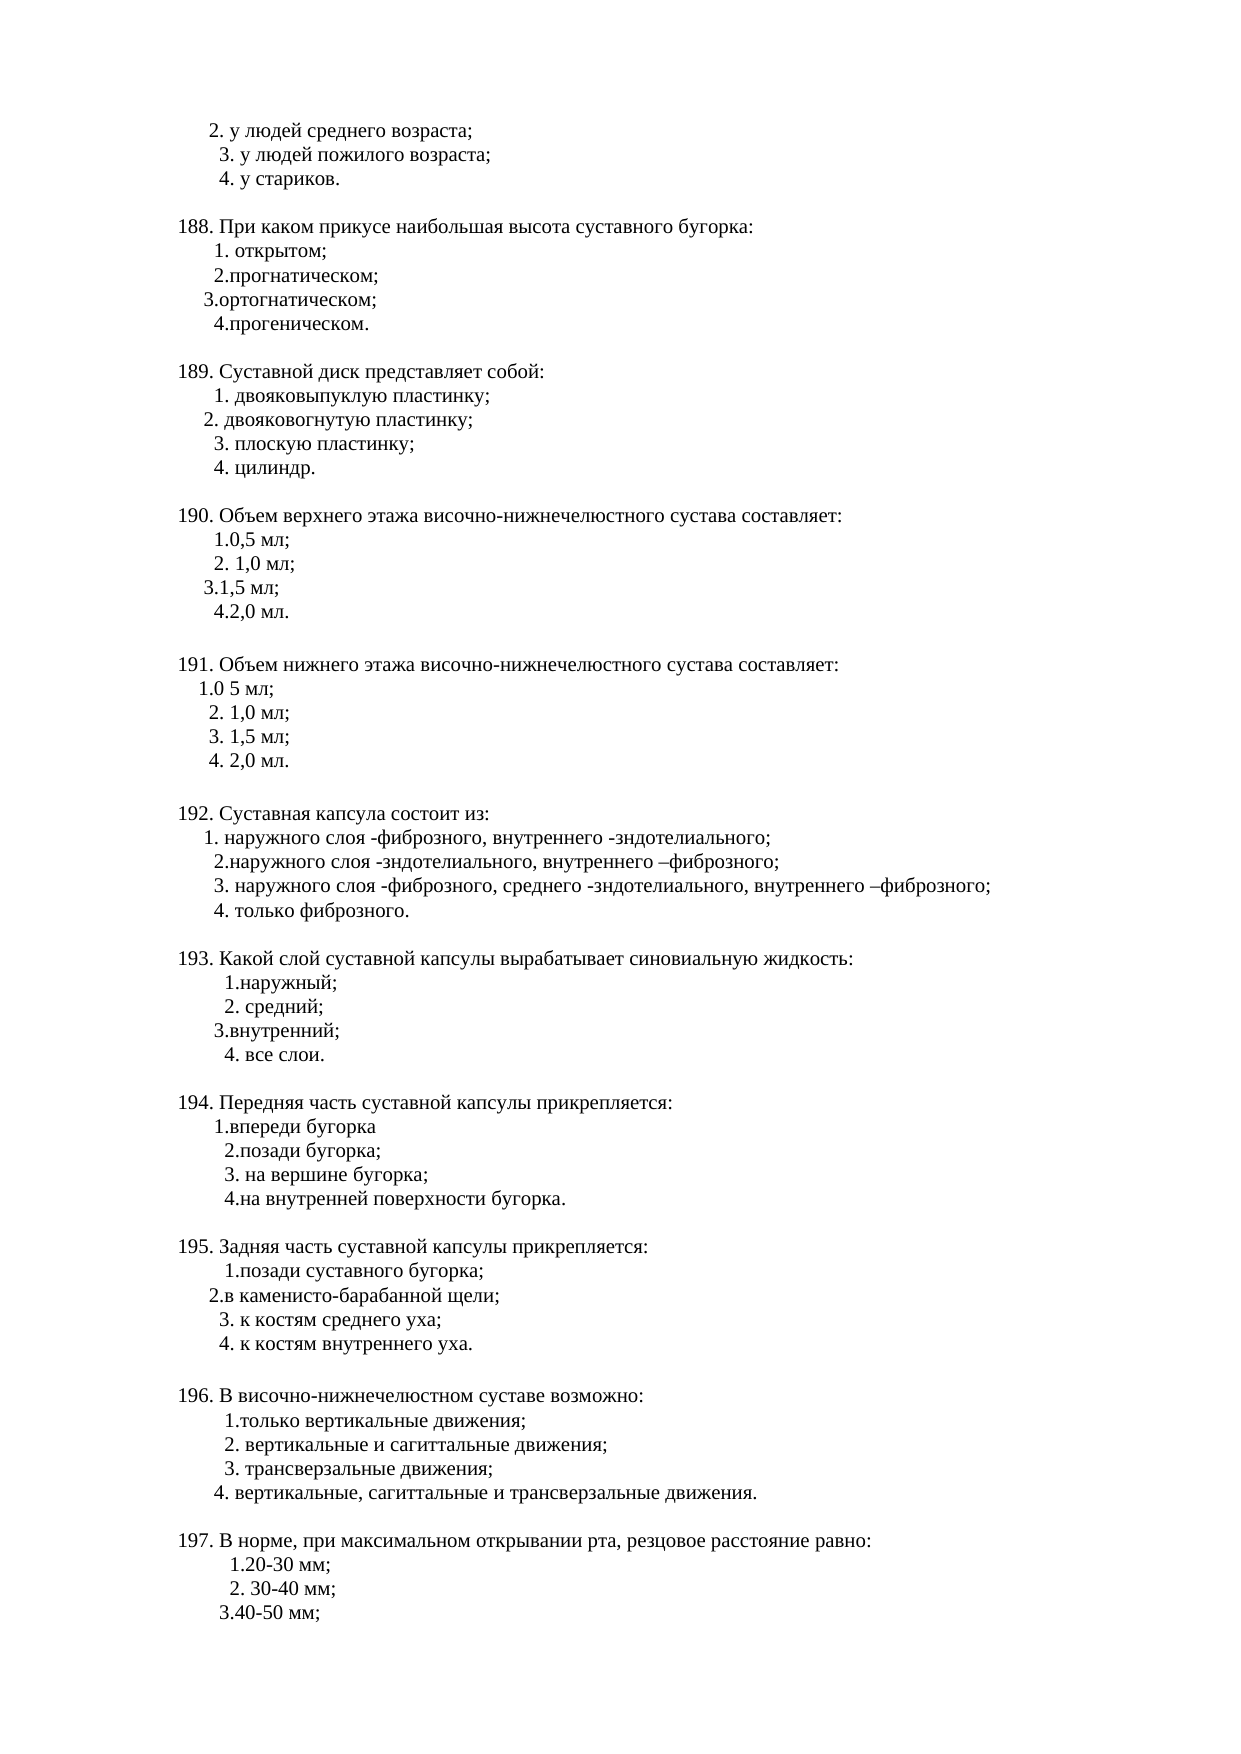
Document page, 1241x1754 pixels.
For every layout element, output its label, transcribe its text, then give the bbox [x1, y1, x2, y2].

text 193. Какой слой суставной капсулы вырабатывает синовиальную жидкость: 1.наружный; 2. средний; 3.внутренний; [177, 946, 1152, 1042]
text 190. Объем верхнего этажа височно-нижнечелюстного сустава составляет: 1.0,5 мл; 2. 1,0 мл; 3.1,5 мл; 4.2,0 мл. [177, 503, 1152, 652]
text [177, 1528, 1152, 1624]
text 4. цилиндр. [177, 455, 1152, 479]
text 4.на внутренней поверхности бугорка. [177, 1186, 1152, 1210]
text 191. Объем нижнего этажа височно-нижнечелюстного сустава составляет: 1.0 5 мл; 2. 1,0 мл; 3. 1,5 мл; 4. 2,0 мл. [177, 652, 1152, 801]
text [177, 118, 1152, 190]
text 196. В височно-нижнечелюстном суставе возможно: 1.только вертикальные движения; 2. вертикальные и сагиттальные движения; 3. трансверзальные движения; 4. вертикальные, сагиттальные и трансверзальные движения. [177, 1383, 1152, 1504]
text 4. только фиброзного. [177, 897, 1152, 922]
text 188. При каком прикусе наибольшая высота суставного бугорка: 1. открытом; 2.прогнатическом; 3.ортогнатическом; 4.прогеническом. [177, 214, 1152, 335]
text 189. Суставной диск представляет собой: 1. двояковыпуклую пластинку; 2. двояковогнутую пластинку; 3. плоскую пластинку; [177, 359, 1152, 455]
text 195. Задняя часть суставной капсулы прикрепляется: 1.позади суставного бугорка; 2.в каменисто-барабанной щели; 3. к костям среднего уха; 4. к костям внутреннего уха. [177, 1234, 1152, 1383]
text 194. Передняя часть суставной капсулы прикрепляется: 1.впереди бугорка 2.позади бугорка; 3. на вершине бугорка; [177, 1090, 1152, 1186]
text 192. Суставная капсула состоит из: 1. наружного слоя -фиброзного, внутреннего -зндотелиального; 2.наружного слоя -зндотелиального, внутреннего –фиброзного; 3. наружного слоя -фиброзного, среднего -зндотелиального, внутреннего –фиброзного; [177, 801, 1152, 897]
text 4. все слои. [177, 1042, 1152, 1066]
